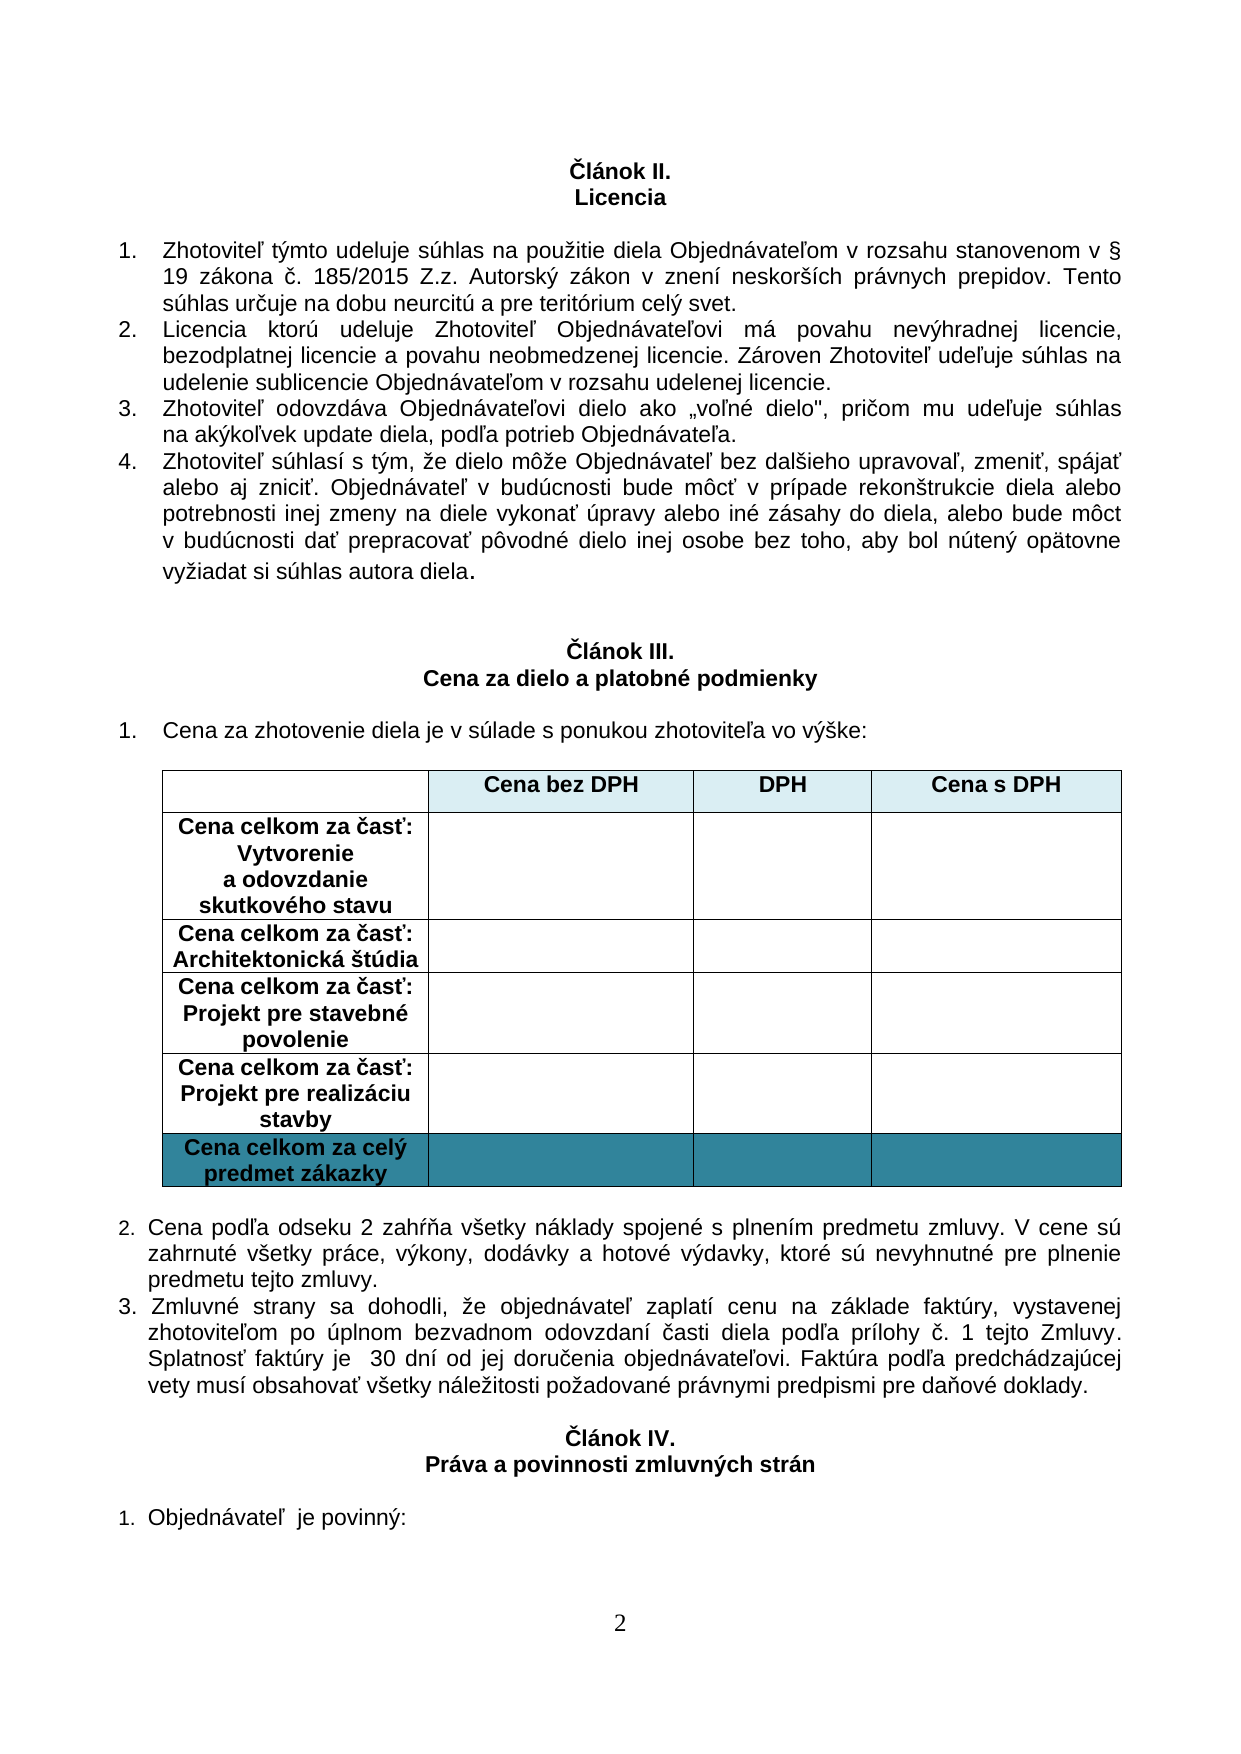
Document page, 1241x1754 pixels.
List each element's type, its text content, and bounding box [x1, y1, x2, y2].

list Cena podľa odseku 2 zahŕňa všetky náklady spojené s plnením predmetu zmluvy. V cene sú zahrnuté všetky práce, výkony, dodávky a hotové výdavky, ktoré sú nevyhnutné pre plnenie predmetu tejto zmluvy. [118, 1214, 1122, 1293]
table_cell Cena celkom za časť: Projekt pre stavebné povolenie [163, 973, 428, 1052]
list Cena za zhotovenie diela je v súlade s ponukou zhotoviteľa vo výške: [118, 717, 1122, 743]
table_cell Cena celkom za časť: Architektonická štúdia [163, 920, 428, 972]
text Článok III. [118, 638, 1122, 664]
table_cell [694, 920, 871, 972]
list Zhotoviteľ týmto udeluje súhlas na použitie diela Objednávateľom v rozsahu stanovenom v § 19 zákona č. 185/2015 Z.z. Autorský zákon v znení neskorších právnych prepidov. Tento súhlas určuje na dobu neurcitú a pre teritórium celý svet. [118, 237, 1122, 316]
table_cell [429, 1134, 693, 1186]
table_cell Cena celkom za časť: Vytvorenie a odovzdanie skutkového stavu [163, 813, 428, 918]
table_cell [429, 813, 693, 918]
table_cell [872, 813, 1121, 918]
table_cell [872, 973, 1121, 1052]
table_cell [429, 973, 693, 1052]
table_cell [694, 813, 871, 918]
table_header Cena s DPH [872, 771, 1121, 812]
list Licencia ktorú udeluje Zhotoviteľ Objednávateľovi má povahu nevýhradnej licencie, bezodplatnej licencie a povahu neobmedzenej licencie. Zároven Zhotoviteľ udeľuje súhlas na udelenie sublicencie Objednávateľom v rozsahu udelenej licencie. [118, 316, 1122, 395]
table_cell [872, 920, 1121, 972]
table_cell [872, 1134, 1121, 1186]
table_cell Cena celkom za časť: Projekt pre realizáciu stavby [163, 1054, 428, 1132]
table_header DPH [694, 771, 871, 812]
table_cell [429, 1054, 693, 1132]
text Cena za dielo a platobné podmienky [118, 664, 1122, 691]
table_cell [429, 920, 693, 972]
text Článok II. [118, 158, 1122, 184]
table_cell [694, 1054, 871, 1132]
table_header Cena bez DPH [429, 771, 693, 812]
list Objednávateľ je povinný: [118, 1503, 1122, 1530]
text 3. Zmluvné strany sa dohodli, že objednávateľ zaplatí cenu na základe faktúry, vystavenej zhotoviteľom po úplnom bezvadnom odovzdaní časti diela podľa prílohy č. 1 tejto Zmluvy. Splatnosť faktúry je 30 dní od jej doručenia objednávateľovi. Faktúra podľa predchádzajúcej vety musí obsahovať všetky náležitosti požadované právnymi predpismi pre daňové doklady. [118, 1293, 1122, 1398]
text Licencia [118, 184, 1122, 210]
list Zhotoviteľ súhlasí s tým, že dielo môže Objednávateľ bez dalšieho upravovaľ, zmeniť, spájať alebo aj zniciť. Objednávateľ v budúcnosti bude môcť v prípade rekonštrukcie diela alebo potrebnosti inej zmeny na diele vykonať úpravy alebo iné zásahy do diela, alebo bude môct v budúcnosti dať prepracovať pôvodné dielo inej osobe bez toho, aby bol nútený opätovne vyžiadat si súhlas autora diela. [118, 448, 1122, 585]
table_cell Cena celkom za celý predmet zákazky [163, 1134, 428, 1186]
text Článok IV. [118, 1424, 1122, 1451]
table_cell [694, 1134, 871, 1186]
table_cell [872, 1054, 1121, 1132]
text Práva a povinnosti zmluvných strán [118, 1451, 1122, 1477]
table_header [163, 771, 428, 812]
list Zhotoviteľ odovzdáva Objednávateľovi dielo ako „voľné dielo", pričom mu udeľuje súhlas na akýkoľvek update diela, podľa potrieb Objednávateľa. [118, 395, 1122, 448]
table_cell [694, 973, 871, 1052]
